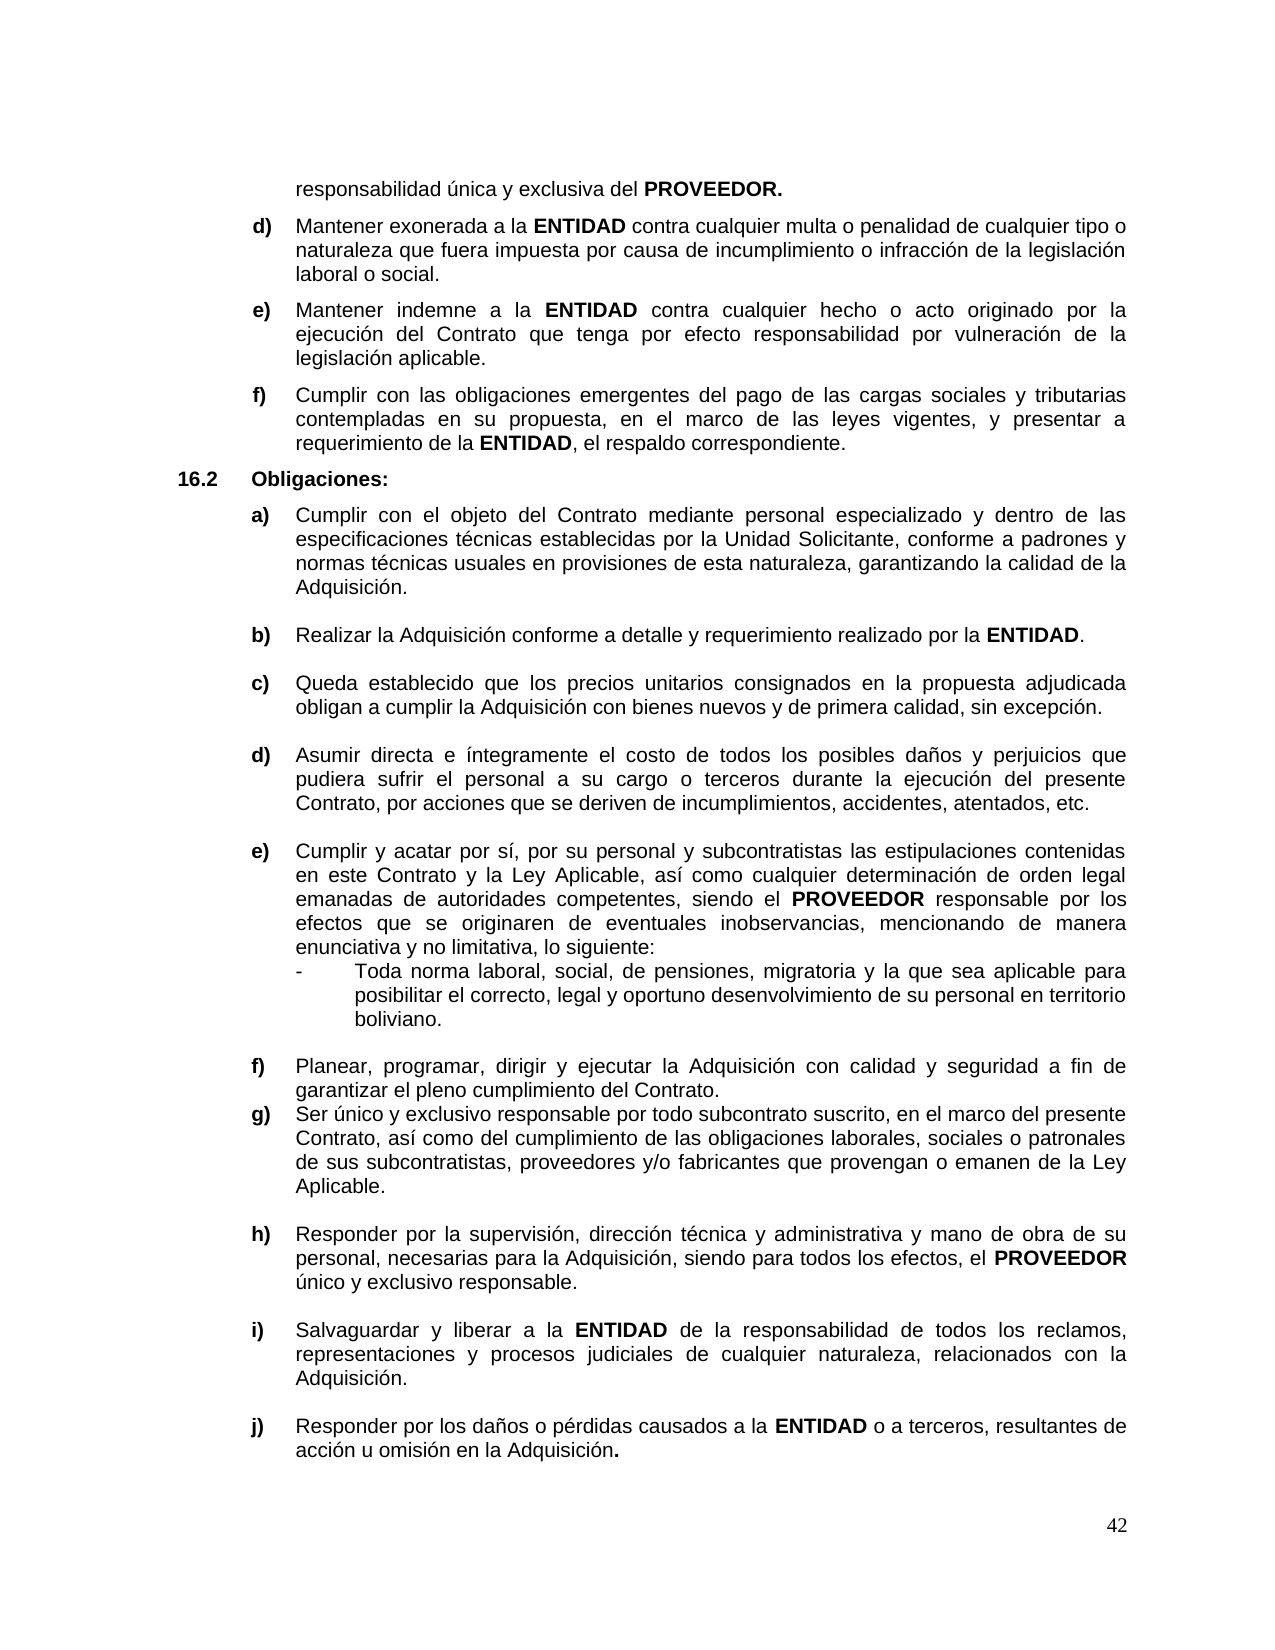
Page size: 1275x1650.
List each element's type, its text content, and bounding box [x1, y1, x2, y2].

list Cumplir y acatar por sí, por su personal y subcontratistas las estipulaciones contenidas en este Contrato y la Ley Aplicable, así como cualquier determinación de orden legal emanadas de autoridades competentes, siendo el PROVEEDOR responsable por los efectos que se originaren de eventuales inobservancias, mencionando de manera enunciativa y no limitativa, lo siguiente: [251, 839, 1127, 958]
list Planear, programar, dirigir y ejecutar la Adquisición con calidad y seguridad a fin de garantizar el pleno cumplimiento del Contrato. [251, 1054, 1127, 1102]
list Queda establecido que los precios unitarios consignados en la propuesta adjudicada obligan a cumplir la Adquisición con bienes nuevos y de primera calidad, sin excepción. [251, 671, 1127, 719]
list Responder por la supervisión, dirección técnica y administrativa y mano de obra de su personal, necesarias para la Adquisición, siendo para todos los efectos, el PROVEEDOR único y exclusivo responsable. [251, 1222, 1127, 1294]
text e) Mantener indemne a la ENTIDAD contra cualquier hecho o acto originado por la ejecución del Contrato que tenga por efecto responsabilidad por vulneración de la legislación aplicable. [193, 298, 1127, 370]
text f) Cumplir con las obligaciones emergentes del pago de las cargas sociales y tributarias contempladas en su propuesta, en el marco de las leyes vigentes, y presentar a requerimiento de la ENTIDAD, el respaldo correspondiente. [193, 382, 1127, 454]
list Ser único y exclusivo responsable por todo subcontrato suscrito, en el marco del presente Contrato, así como del cumplimiento de las obligaciones laborales, sociales o patronales de sus subcontratistas, proveedores y/o fabricantes que provengan o emanen de la Ley Aplicable. [251, 1102, 1127, 1198]
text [193, 177, 1127, 201]
list Asumir directa e íntegramente el costo de todos los posibles daños y perjuicios que pudiera sufrir el personal a su cargo o terceros durante la ejecución del presente Contrato, por acciones que se deriven de incumplimientos, accidentes, atentados, etc. [251, 743, 1127, 815]
list Realizar la Adquisición conforme a detalle y requerimiento realizado por la ENTIDAD. [251, 623, 1127, 647]
list Toda norma laboral, social, de pensiones, migratoria y la que sea aplicable para posibilitar el correcto, legal y oportuno desenvolvimiento de su personal en territorio boliviano. [295, 958, 1127, 1030]
text d) Mantener exonerada a la ENTIDAD contra cualquier multa o penalidad de cualquier tipo o naturaleza que fuera impuesta por causa de incumplimiento o infracción de la legislación laboral o social. [193, 214, 1127, 286]
list Salvaguardar y liberar a la ENTIDAD de la responsabilidad de todos los reclamos, representaciones y procesos judiciales de cualquier naturaleza, relacionados con la Adquisición. [251, 1318, 1127, 1390]
list Cumplir con el objeto del Contrato mediante personal especializado y dentro de las especificaciones técnicas establecidas por la Unidad Solicitante, conforme a padrones y normas técnicas usuales en provisiones de esta naturaleza, garantizando la calidad de la Adquisición. [251, 503, 1127, 599]
text 16.2 Obligaciones: [177, 467, 1127, 491]
list Responder por los daños o pérdidas causados a la ENTIDAD o a terceros, resultantes de acción u omisión en la Adquisición. [251, 1414, 1127, 1462]
